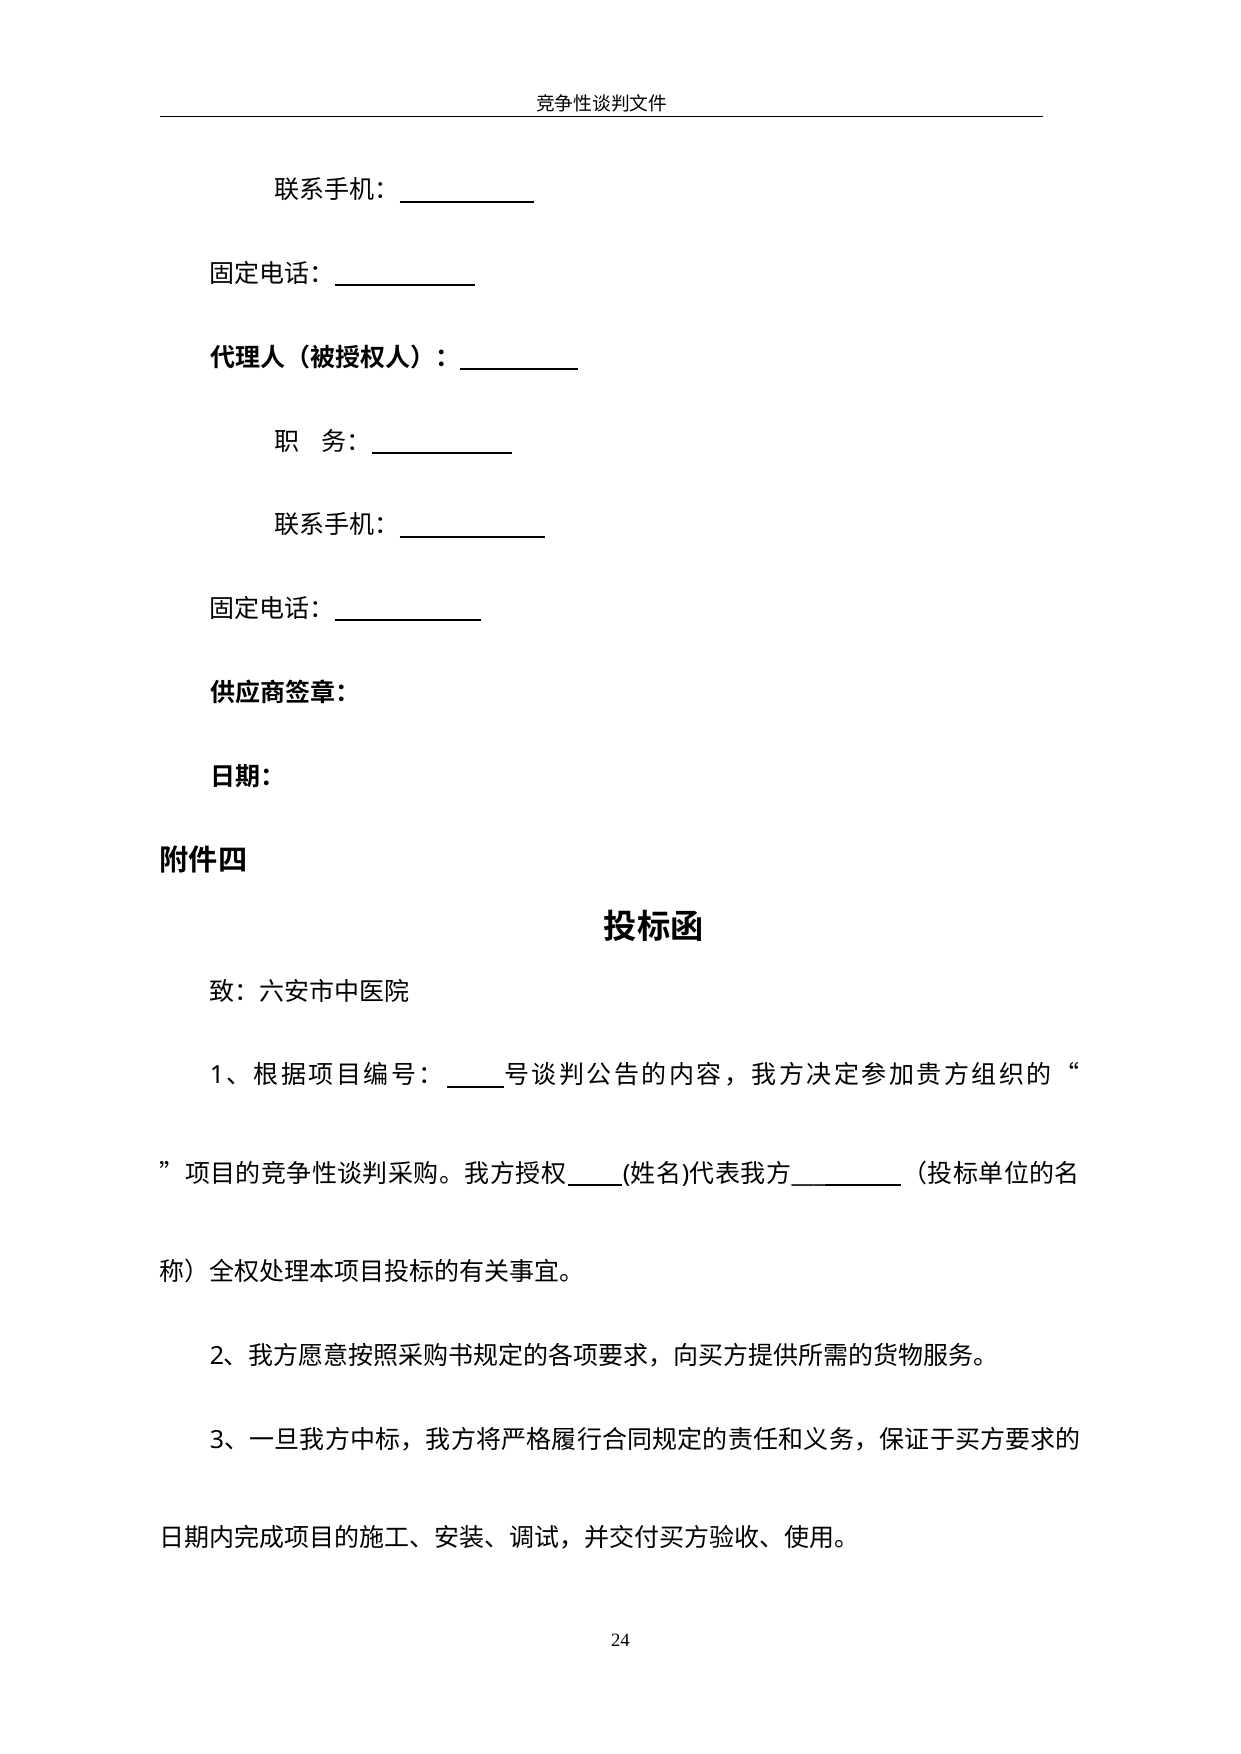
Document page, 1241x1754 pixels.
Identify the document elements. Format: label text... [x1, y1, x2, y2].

text 固定电话： [159, 574, 1081, 639]
subtitle 投标函 [159, 891, 1081, 956]
text 固定电话： [159, 239, 1081, 304]
text 1、根据项目编号： 号谈判公告的内容，我方决定参加贵方组织的“ ”项目的竞争性谈判采购。我方授权 (姓名)代表我方___ （投标单位的名称）全权处理本项目投标的有关事宜。 [159, 1040, 1081, 1303]
text 日期： [159, 741, 1081, 807]
text 供应商签章： [159, 658, 1081, 723]
text 2、我方愿意按照采购书规定的各项要求，向买方提供所需的货物服务。 [159, 1321, 1081, 1386]
text 联系手机： [159, 490, 1081, 556]
text 致：六安市中医院 [159, 956, 1081, 1022]
text 3、一旦我方中标，我方将严格履行合同规定的责任和义务，保证于买方要求的日期内完成项目的施工、安装、调试，并交付买方验收、使用。 [159, 1404, 1081, 1568]
text 代理人（被授权人）： [159, 323, 1081, 388]
subtitle 附件四 [159, 825, 1081, 891]
text 职 务： [159, 406, 1081, 472]
text 联系手机： [159, 155, 1081, 221]
